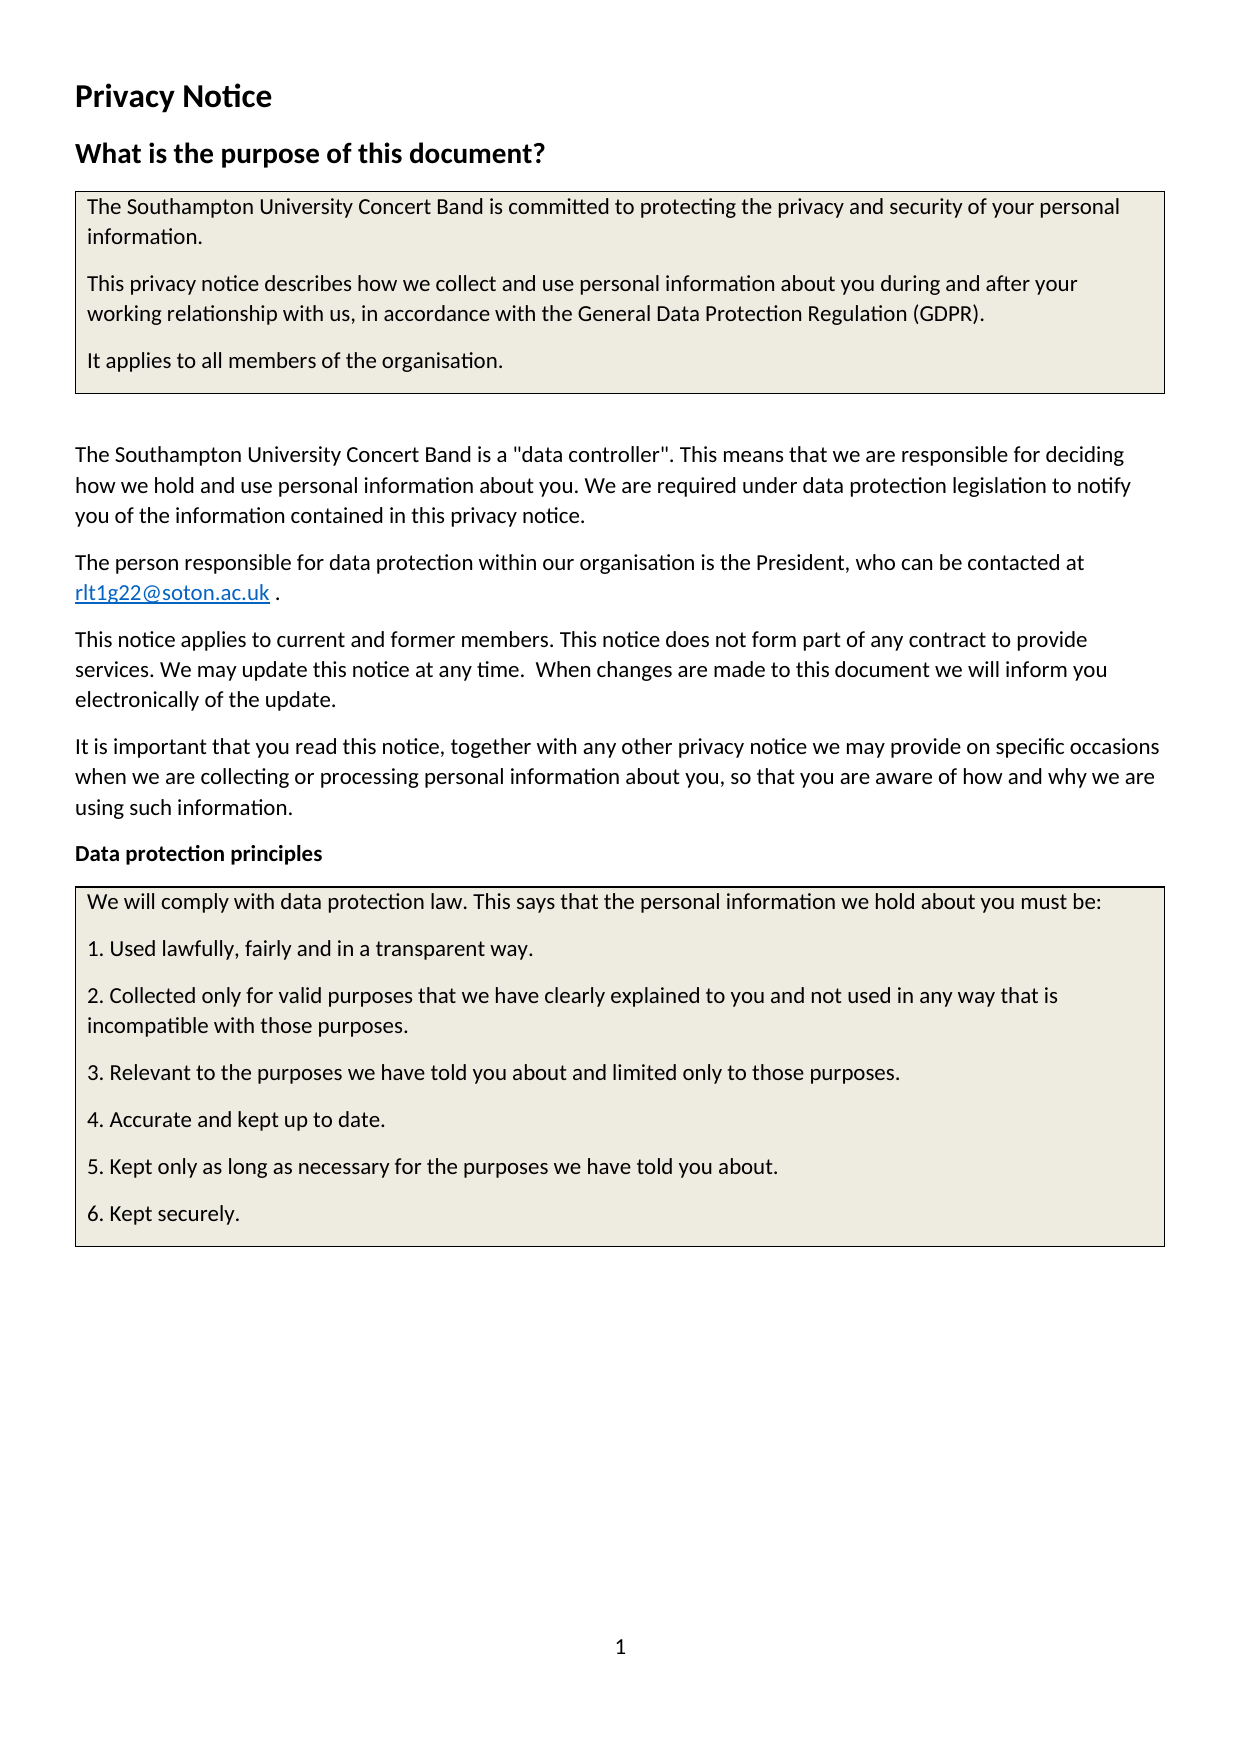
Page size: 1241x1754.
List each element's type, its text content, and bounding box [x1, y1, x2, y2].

text The Southampton University Concert Band is a "data controller". This means that we are responsible for deciding how we hold and use personal information about you. We are required under data protection legislation to notify you of the information contained in this privacy notice. [75, 441, 1165, 529]
text It is important that you read this notice, together with any other privacy notice we may provide on specific occasions when we are collecting or processing personal information about you, so that you are aware of how and why we are using such information. [75, 732, 1165, 821]
table_header The Southampton University Concert Band is committed to protecting the privacy and security of your personal information. This privacy notice describes how we collect and use personal information about you during and after your working relationship with us, in accordance with the General Data Protection Regulation (GDPR). It applies to all members of the organisation. [76, 192, 1164, 393]
text Privacy Notice [75, 75, 1165, 116]
text This notice applies to current and former members. This notice does not form part of any contract to provide services. We may update this notice at any time. When changes are made to this document we will inform you electronically of the update. [75, 625, 1165, 713]
table_header We will comply with data protection law. This says that the personal information we hold about you must be: 1. Used lawfully, fairly and in a transparent way. 2. Collected only for valid purposes that we have clearly explained to you and not used in any way that is incompatible with those purposes. 3. Relevant to the purposes we have told you about and limited only to those purposes. 4. Accurate and kept up to date. 5. Kept only as long as necessary for the purposes we have told you about. 6. Kept securely. [76, 888, 1164, 1246]
text The person responsible for data protection within our organisation is the President, who can be contacted at rlt1g22@soton.ac.uk . [75, 548, 1165, 606]
text What is the purpose of this document? [75, 136, 1165, 171]
text Data protection principles [75, 839, 1165, 868]
